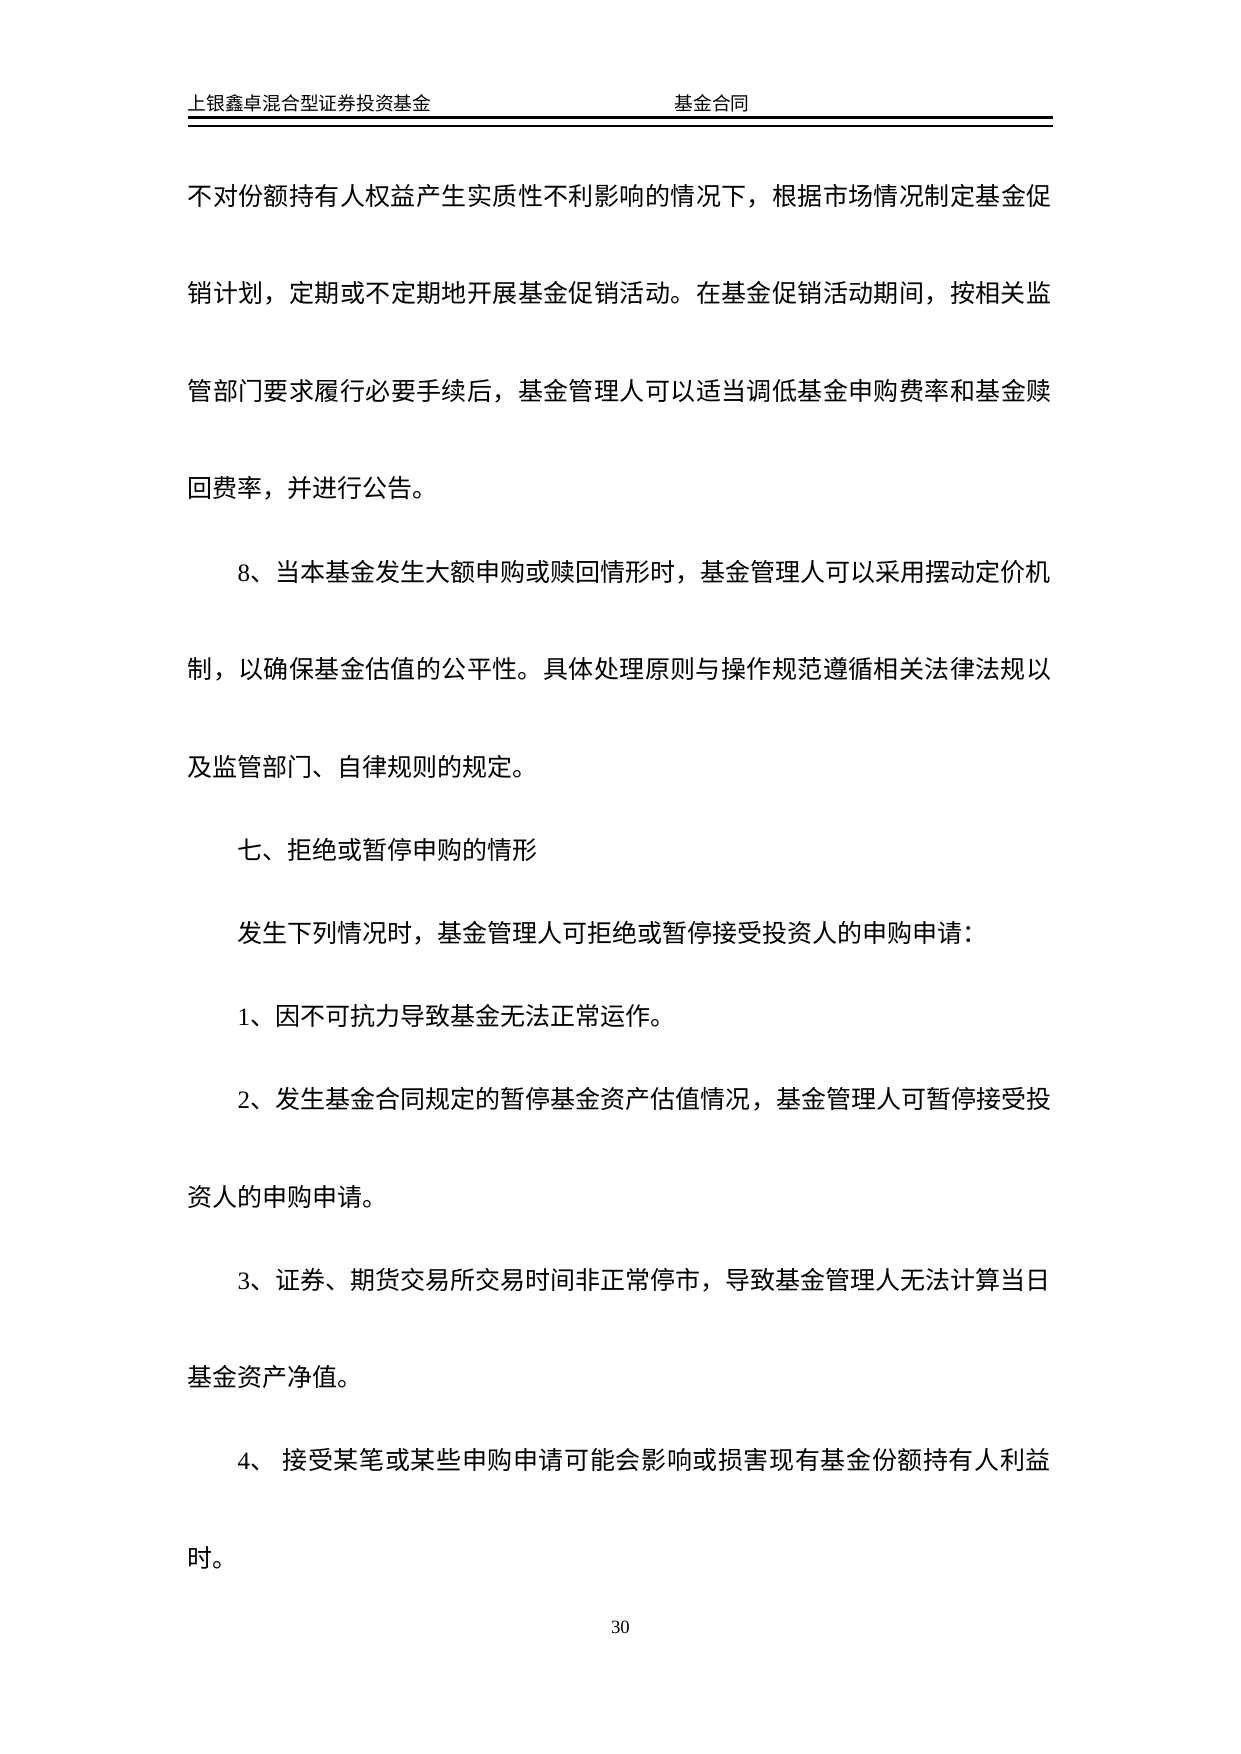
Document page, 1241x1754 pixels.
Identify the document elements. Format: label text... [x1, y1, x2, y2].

text 3、证券、期货交易所交易时间非正常停市，导致基金管理人无法计算当日基金资产净值。 [187, 1246, 1053, 1408]
text 4、 接受某笔或某些申购申请可能会影响或损害现有基金份额持有人利益时。 [187, 1426, 1053, 1589]
text 1、因不可抗力导致基金无法正常运作。 [187, 982, 1053, 1047]
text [187, 162, 1053, 519]
text 七、拒绝或暂停申购的情形 [187, 816, 1053, 881]
text 2、发生基金合同规定的暂停基金资产估值情况，基金管理人可暂停接受投资人的申购申请。 [187, 1065, 1053, 1228]
text 发生下列情况时，基金管理人可拒绝或暂停接受投资人的申购申请： [187, 899, 1053, 964]
text 8、当本基金发生大额申购或赎回情形时，基金管理人可以采用摆动定价机制，以确保基金估值的公平性。具体处理原则与操作规范遵循相关法律法规以及监管部门、自律规则的规定。 [187, 538, 1053, 798]
